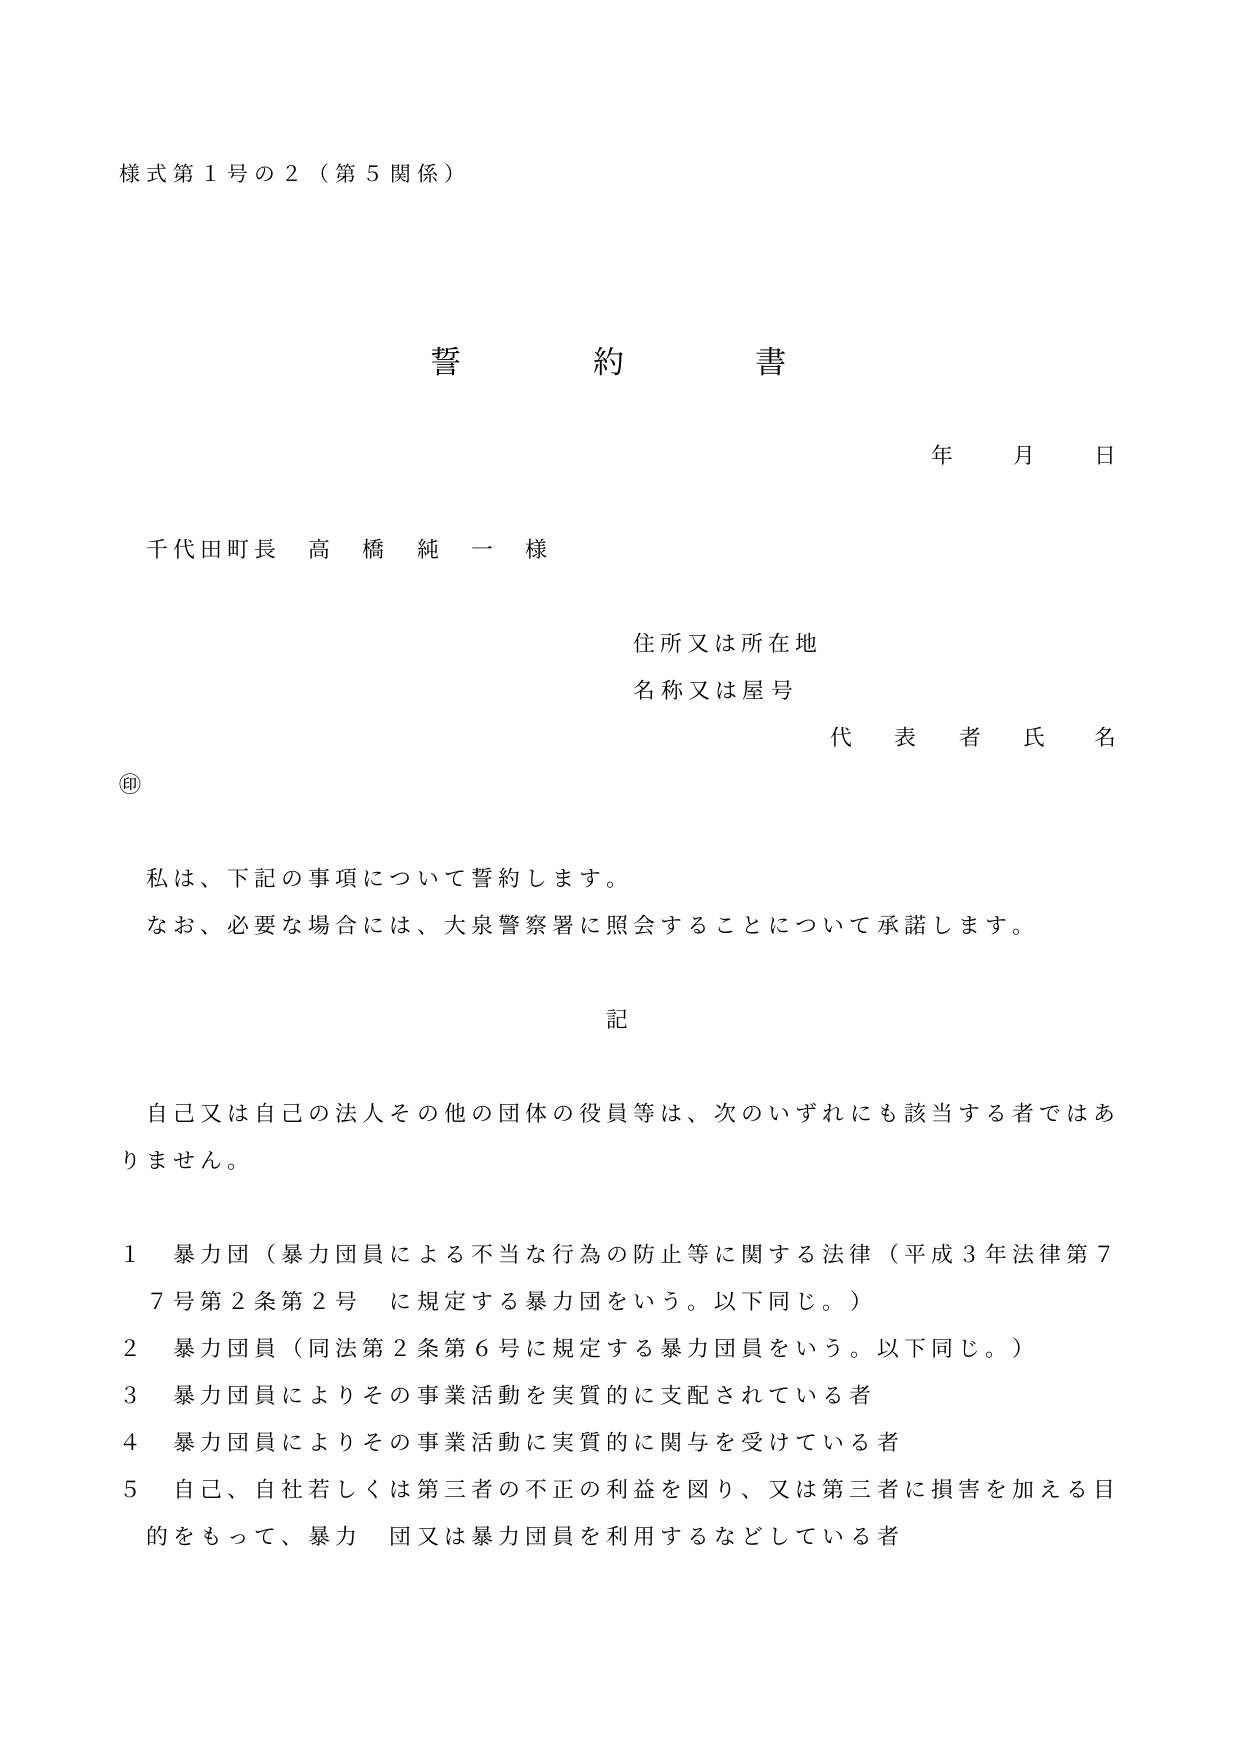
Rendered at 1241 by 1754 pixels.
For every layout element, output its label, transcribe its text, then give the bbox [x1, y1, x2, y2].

text 名称又は屋号 [119, 666, 1121, 712]
text 自己又は自己の法人その他の団体の役員等は、次のいずれにも該当する者ではありません。 [119, 1088, 1121, 1182]
text 私は、下記の事項について誓約します。 [119, 853, 1121, 900]
text 記 [119, 994, 1121, 1041]
text 年 月 日 [119, 431, 1121, 478]
text 代表者氏名 ㊞ [119, 712, 1121, 806]
text １ 暴力団（暴力団員による不当な行為の防止等に関する法律（平成３年法律第７７号第２条第２号 に規定する暴力団をいう。以下同じ。） [119, 1229, 1121, 1323]
text ５ 自己、自社若しくは第三者の不正の利益を図り、又は第三者に損害を加える目的をもって、暴力 団又は暴力団員を利用するなどしている者 [119, 1464, 1121, 1558]
text 千代田町長 高 橋 純 一 様 [119, 524, 1121, 572]
text ３ 暴力団員によりその事業活動を実質的に支配されている者 [119, 1370, 1121, 1417]
text ２ 暴力団員（同法第２条第６号に規定する暴力団員をいう。以下同じ。） [119, 1323, 1121, 1370]
text 様式第１号の２（第５関係） [119, 149, 1121, 196]
text 住所又は所在地 [119, 618, 1121, 666]
text ４ 暴力団員によりその事業活動に実質的に関与を受けている者 [119, 1417, 1121, 1464]
text なお、必要な場合には、大泉警察署に照会することについて承諾します。 [119, 900, 1121, 947]
text 誓 約 書 [119, 337, 1121, 384]
